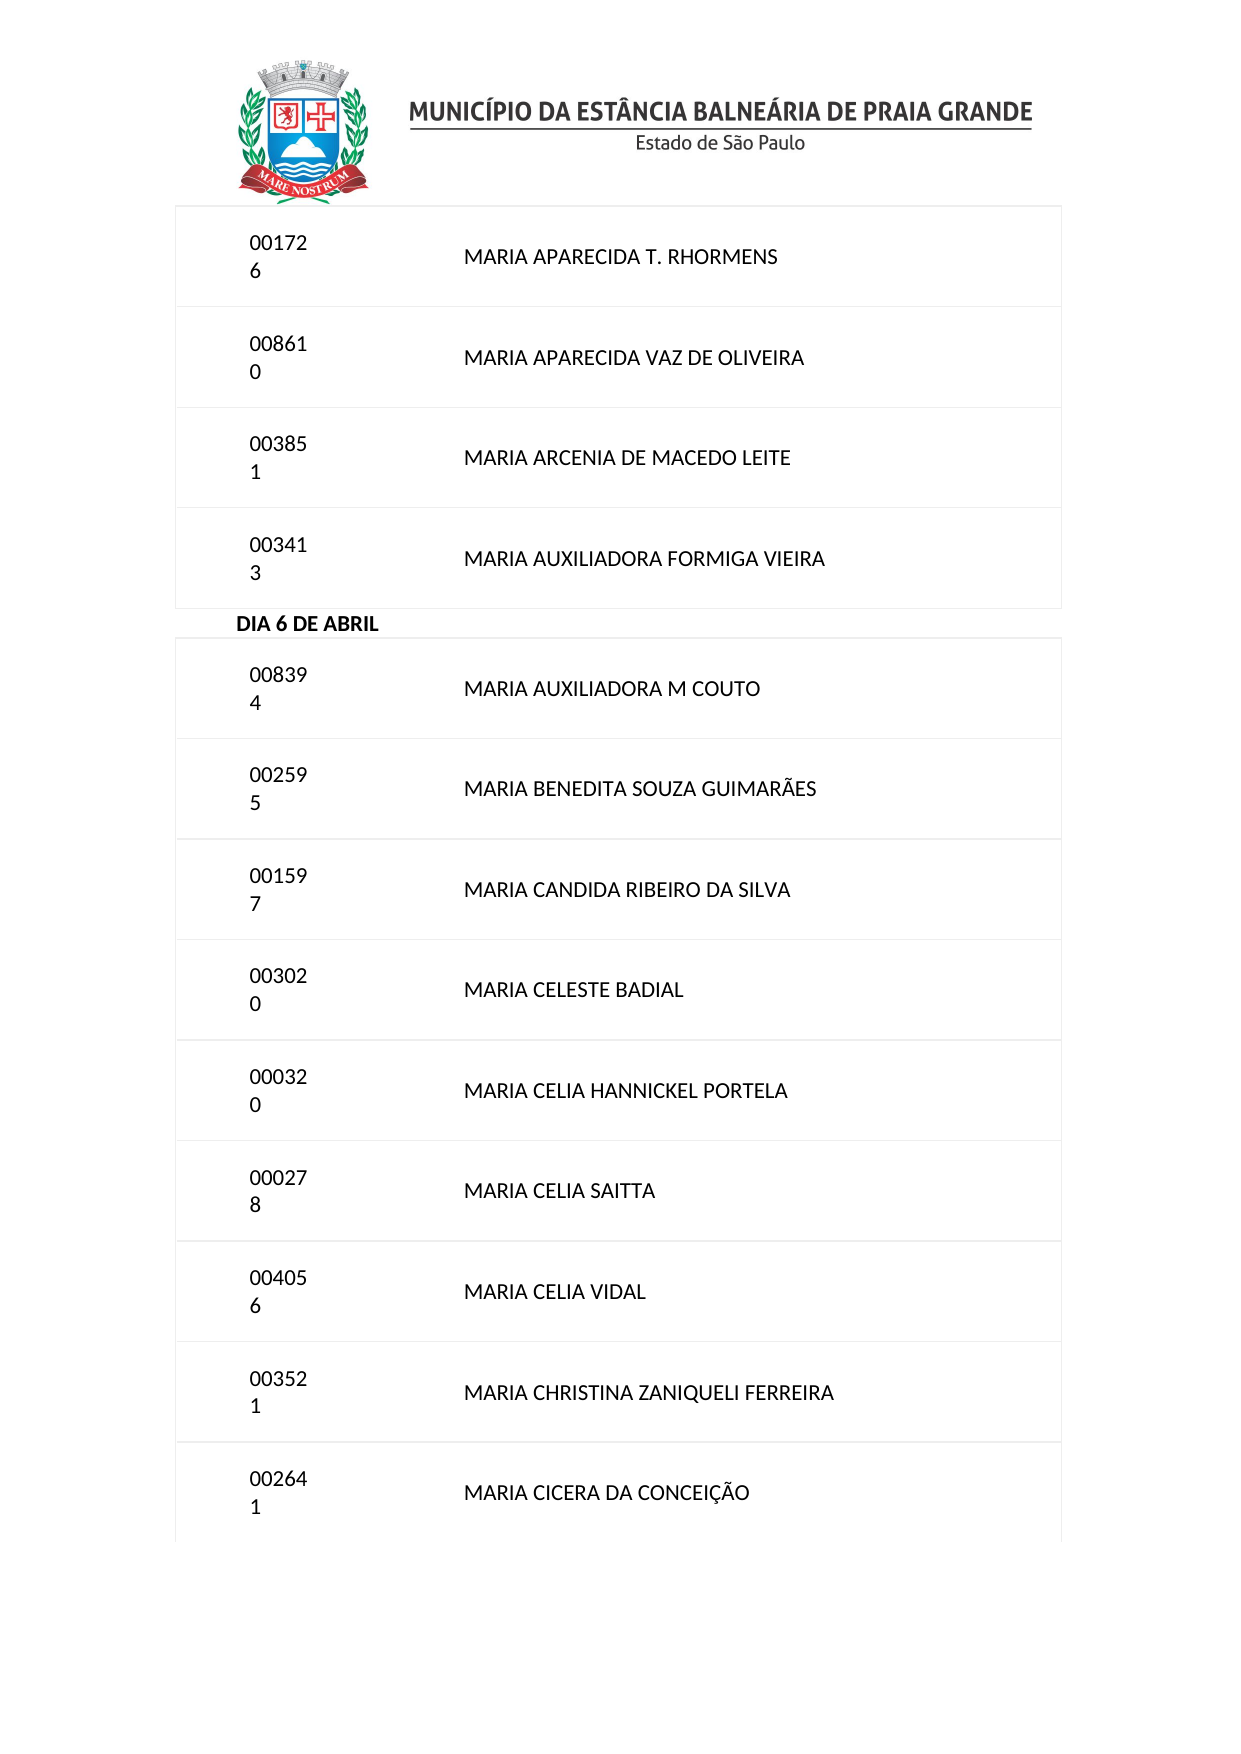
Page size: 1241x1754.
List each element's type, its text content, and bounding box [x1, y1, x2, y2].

text DIA 6 DE ABRIL [236, 609, 1004, 637]
table_cell MARIA AUXILIADORA FORMIGA VIEIRA [390, 508, 1061, 607]
table_cell 003851 [176, 408, 390, 507]
table_cell 002595 [176, 739, 390, 838]
table_cell MARIA BENEDITA SOUZA GUIMARÃES [390, 739, 1061, 838]
table_cell 003521 [176, 1342, 390, 1441]
table_cell MARIA CELESTE BADIAL [390, 940, 1061, 1039]
table_cell 000320 [176, 1040, 390, 1139]
table_cell MARIA CHRISTINA ZANIQUELI FERREIRA [390, 1342, 1061, 1441]
table_cell MARIA CELIA HANNICKEL PORTELA [390, 1041, 1061, 1139]
table_cell MARIA CICERA DA CONCEIÇÃO [390, 1443, 1061, 1542]
table_cell MARIA APARECIDA VAZ DE OLIVEIRA [390, 307, 1061, 406]
table_cell 000278 [176, 1141, 390, 1240]
table_cell MARIA CANDIDA RIBEIRO DA SILVA [390, 840, 1061, 938]
table_cell MARIA APARECIDA T. RHORMENS [390, 207, 1061, 306]
table_cell MARIA CELIA VIDAL [390, 1242, 1061, 1341]
table_cell MARIA CELIA SAITTA [390, 1141, 1061, 1240]
table_cell 001597 [176, 839, 390, 938]
table_cell 008610 [176, 307, 390, 406]
table_cell 001726 [176, 207, 390, 306]
table_cell 003413 [176, 508, 390, 607]
table_cell 004056 [176, 1241, 390, 1341]
table_cell 002641 [176, 1442, 390, 1542]
table_header 008394 [176, 639, 390, 737]
table_cell MARIA ARCENIA DE MACEDO LEITE [390, 408, 1061, 507]
table_cell 003020 [176, 940, 390, 1039]
table_header MARIA AUXILIADORA M COUTO [390, 639, 1061, 737]
picture [236, 44, 1065, 206]
